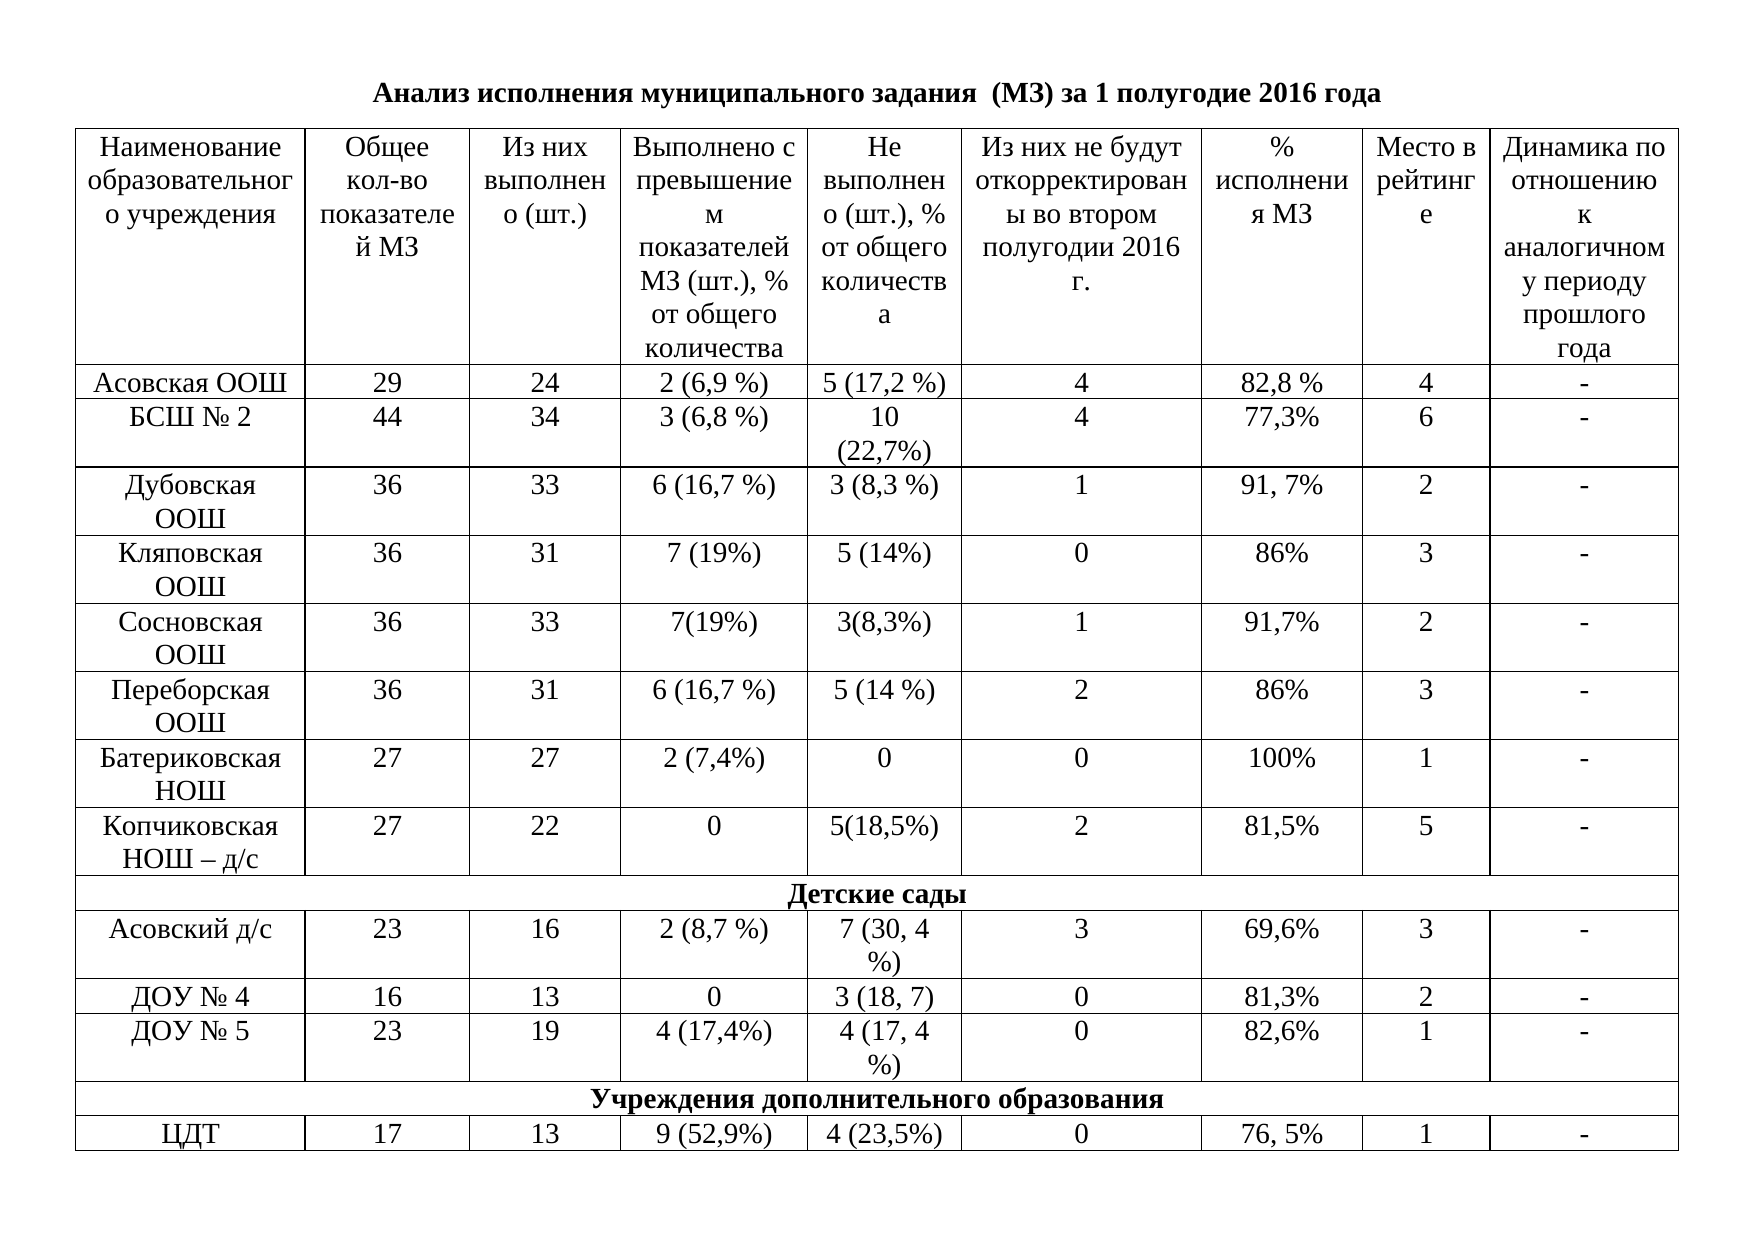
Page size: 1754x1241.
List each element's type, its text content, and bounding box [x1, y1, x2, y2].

table_cell 4 (17, 4 %) [808, 1014, 961, 1081]
table_cell 2 [1363, 468, 1489, 534]
table_cell 91, 7% [1202, 468, 1362, 534]
table_cell 23 [306, 1014, 469, 1081]
table_cell - [1491, 672, 1678, 739]
table_cell 16 [306, 979, 469, 1012]
table_cell Асовский д/с [76, 911, 304, 978]
table_cell 36 [306, 468, 469, 534]
table_cell Переборская ООШ [76, 672, 304, 739]
table_cell ДОУ № 4 [76, 979, 304, 1012]
table_cell 44 [306, 399, 469, 466]
table_cell БСШ № 2 [76, 399, 304, 466]
table_header Общее кол-во показателей МЗ [306, 129, 469, 364]
table_cell 22 [470, 808, 620, 875]
table_cell 3(8,3%) [808, 604, 961, 671]
table_cell 4 [962, 365, 1201, 398]
table_cell 2 [1363, 604, 1489, 671]
table_cell 2 (8,7 %) [621, 911, 807, 978]
table_cell 0 [962, 1116, 1201, 1150]
table_cell Дубовская ООШ [76, 468, 304, 534]
table_header Динамика по отношению к аналогичному периоду прошлого года [1491, 129, 1678, 364]
table_header Место в рейтинге [1363, 129, 1489, 364]
table_cell - [1491, 911, 1678, 978]
table_cell 86% [1202, 672, 1362, 739]
table_cell 0 [621, 808, 807, 875]
table_cell 1 [962, 604, 1201, 671]
table_cell 13 [470, 979, 620, 1012]
table_cell - [1491, 1116, 1678, 1150]
table_cell 36 [306, 536, 469, 603]
table_cell 4 (23,5%) [808, 1116, 961, 1150]
table_cell 17 [306, 1116, 469, 1150]
table_cell - [1491, 604, 1678, 671]
table_cell 81,3% [1202, 979, 1362, 1012]
table_cell ЦДТ [76, 1116, 304, 1150]
table_cell 5(18,5%) [808, 808, 961, 875]
table_cell 7 (19%) [621, 536, 807, 603]
table_cell 6 (16,7 %) [621, 468, 807, 534]
table_cell - [1491, 1014, 1678, 1081]
text Анализ исполнения муниципального задания (МЗ) за 1 полугодие 2016 года [75, 75, 1679, 108]
table_cell 5 (17,2 %) [808, 365, 961, 398]
table_cell 0 [962, 536, 1201, 603]
table_cell Копчиковская НОШ – д/с [76, 808, 304, 875]
table_cell 3 [1363, 536, 1489, 603]
table_cell 3 [1363, 672, 1489, 739]
table_cell 4 [962, 399, 1201, 466]
table_cell Сосновская ООШ [76, 604, 304, 671]
table_cell ДОУ № 5 [76, 1014, 304, 1081]
table_cell 29 [306, 365, 469, 398]
table_cell 3 (8,3 %) [808, 468, 961, 534]
table_cell 82,6% [1202, 1014, 1362, 1081]
table_cell - [1491, 365, 1678, 398]
table_cell 36 [306, 604, 469, 671]
table_cell Батериковская НОШ [76, 740, 304, 807]
table_cell 23 [306, 911, 469, 978]
table_cell 82,8 % [1202, 365, 1362, 398]
table_cell 0 [962, 979, 1201, 1012]
table_cell 34 [470, 399, 620, 466]
table_cell 1 [1363, 740, 1489, 807]
table_cell 3 (6,8 %) [621, 399, 807, 466]
table_cell 16 [470, 911, 620, 978]
table_cell 5 (14%) [808, 536, 961, 603]
table_cell 0 [808, 740, 961, 807]
table_cell 77,3% [1202, 399, 1362, 466]
table_cell 86% [1202, 536, 1362, 603]
table_cell 7(19%) [621, 604, 807, 671]
table_cell - [1491, 399, 1678, 466]
table_cell 27 [306, 808, 469, 875]
table_cell 19 [470, 1014, 620, 1081]
table_cell 3 [1363, 911, 1489, 978]
table_header Не выполнено (шт.), % от общего количества [808, 129, 961, 364]
table_cell 2 [962, 672, 1201, 739]
table_cell 69,6% [1202, 911, 1362, 978]
table_cell 76, 5% [1202, 1116, 1362, 1150]
table_cell 9 (52,9%) [621, 1116, 807, 1150]
table_cell 6 [1363, 399, 1489, 466]
table_cell Детские сады [76, 876, 1678, 910]
table_cell Учреждения дополнительного образования [76, 1082, 1678, 1115]
table_cell Кляповская ООШ [76, 536, 304, 603]
table_cell - [1491, 468, 1678, 534]
table_cell 1 [1363, 1116, 1489, 1150]
table_cell Асовская ООШ [76, 365, 304, 398]
table_cell 2 (7,4%) [621, 740, 807, 807]
table_cell 27 [470, 740, 620, 807]
table_cell 7 (30, 4 %) [808, 911, 961, 978]
table_cell - [1491, 979, 1678, 1012]
table_cell 5 (14 %) [808, 672, 961, 739]
table_cell 4 [1363, 365, 1489, 398]
table_cell 27 [306, 740, 469, 807]
table_header Выполнено с превышением показателей МЗ (шт.), % от общего количества [621, 129, 807, 364]
table_cell 91,7% [1202, 604, 1362, 671]
table_cell 2 [962, 808, 1201, 875]
table_cell 100% [1202, 740, 1362, 807]
table_cell 2 [1363, 979, 1489, 1012]
table_header Из них не будут откорректированы во втором полугодии 2016 г. [962, 129, 1201, 364]
table_cell 33 [470, 468, 620, 534]
table_cell 24 [470, 365, 620, 398]
table_cell - [1491, 536, 1678, 603]
table_cell 0 [621, 979, 807, 1012]
table_cell 81,5% [1202, 808, 1362, 875]
table_cell 31 [470, 536, 620, 603]
table_cell 0 [962, 740, 1201, 807]
table_header Из них выполнено (шт.) [470, 129, 620, 364]
table_cell 1 [962, 468, 1201, 534]
table_cell 13 [470, 1116, 620, 1150]
table_cell 36 [306, 672, 469, 739]
table_cell 10 (22,7%) [808, 399, 961, 466]
table_cell 31 [470, 672, 620, 739]
table_cell 0 [962, 1014, 1201, 1081]
table_cell 6 (16,7 %) [621, 672, 807, 739]
table_cell - [1491, 740, 1678, 807]
table_header Наименование образовательного учреждения [76, 129, 304, 364]
table_cell 2 (6,9 %) [621, 365, 807, 398]
table_cell 1 [1363, 1014, 1489, 1081]
table_cell 3 [962, 911, 1201, 978]
table_cell 4 (17,4%) [621, 1014, 807, 1081]
table_cell 5 [1363, 808, 1489, 875]
table_cell - [1491, 808, 1678, 875]
table_cell 3 (18, 7) [808, 979, 961, 1012]
table_cell 33 [470, 604, 620, 671]
table_header % исполнения МЗ [1202, 129, 1362, 364]
